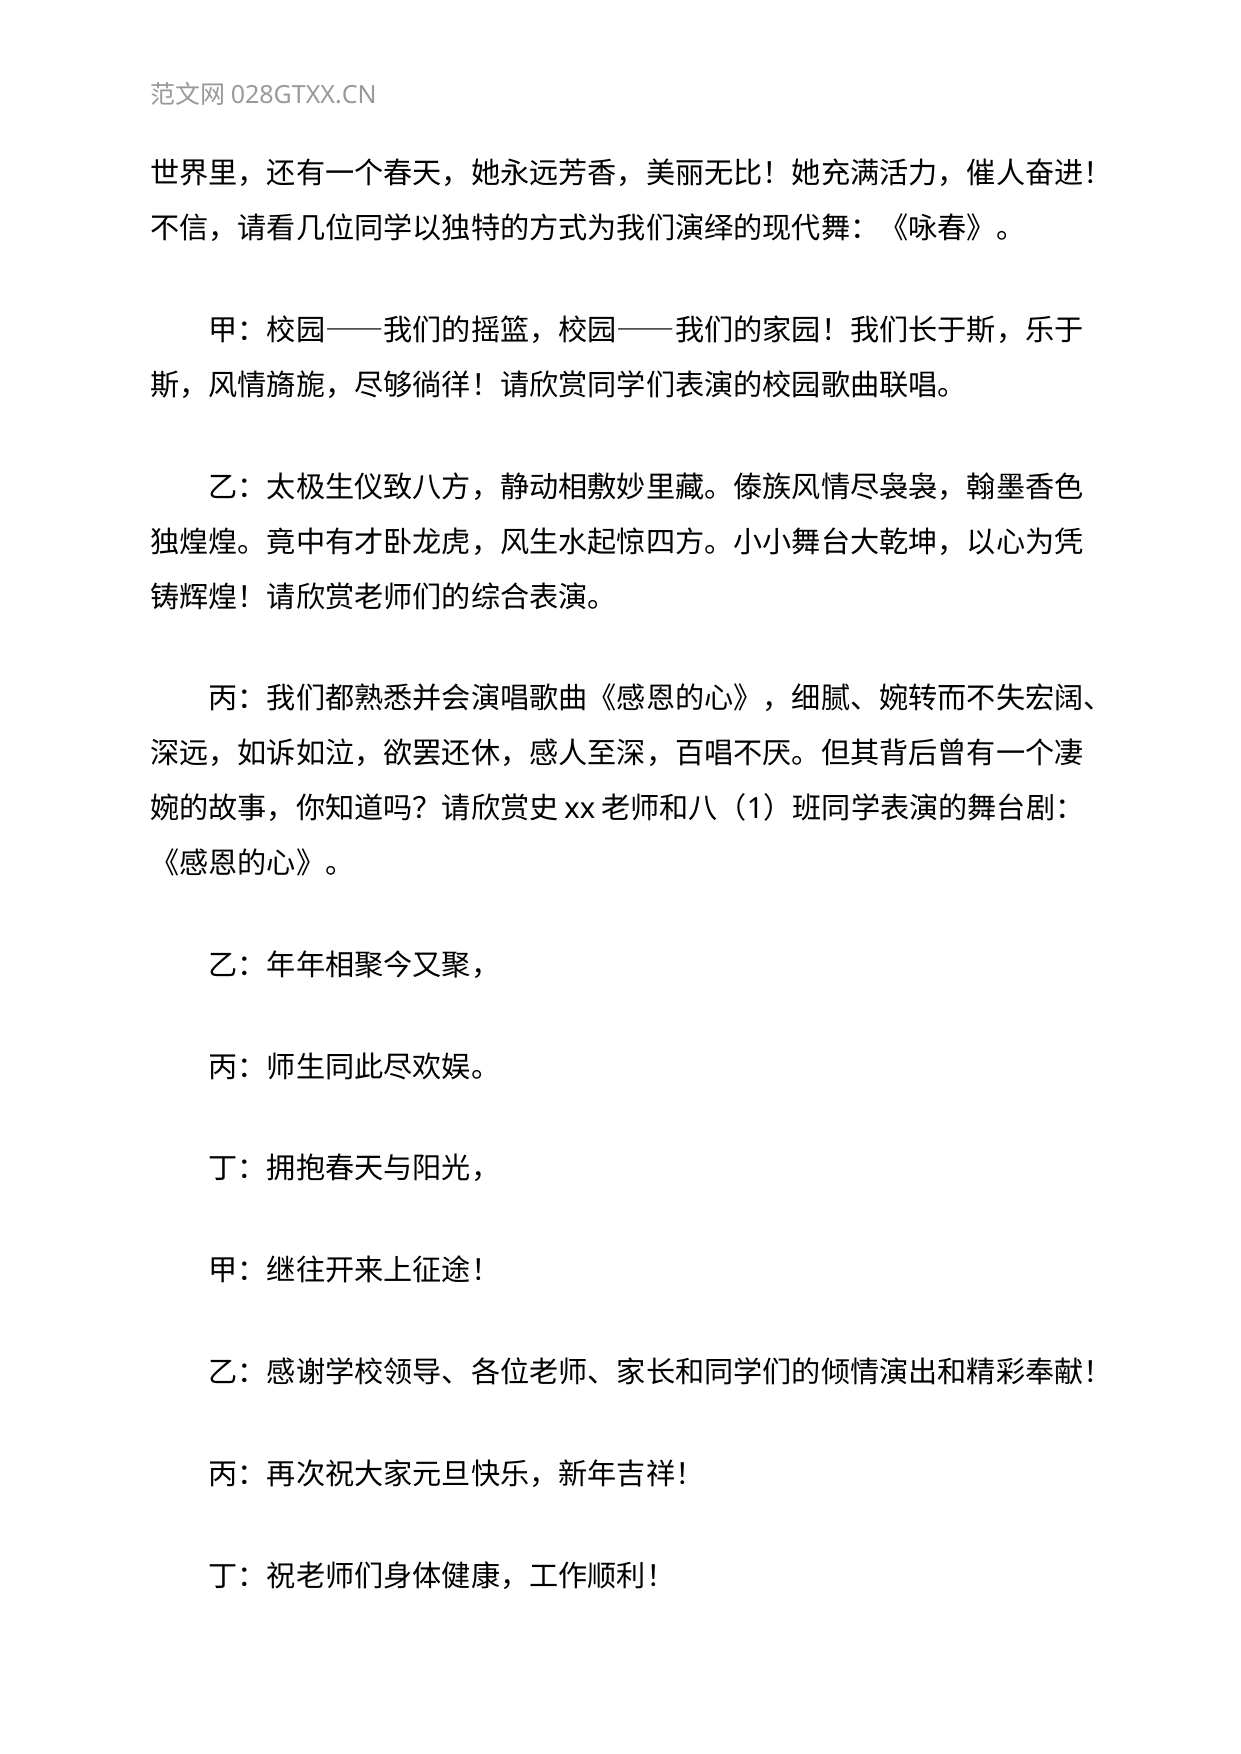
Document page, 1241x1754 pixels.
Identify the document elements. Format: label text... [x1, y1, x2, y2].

text 丙：师生同此尽欢娱。 [150, 1043, 1090, 1086]
text 乙：感谢学校领导、各位老师、家长和同学们的倾情演出和精彩奉献！ [150, 1348, 1090, 1391]
text 乙：年年相聚今又聚， [150, 941, 1090, 984]
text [150, 150, 1090, 247]
text 丁：拥抱春天与阳光， [150, 1145, 1090, 1187]
text 甲：继往开来上征途！ [150, 1247, 1090, 1289]
text 甲：校园——我们的摇篮，校园——我们的家园！我们长于斯，乐于斯，风情旖旎，尽够徜徉！请欣赏同学们表演的校园歌曲联唱。 [150, 307, 1090, 404]
text 丙：我们都熟悉并会演唱歌曲《感恩的心》，细腻、婉转而不失宏阔、深远，如诉如泣，欲罢还休，感人至深，百唱不厌。但其背后曾有一个凄婉的故事，你知道吗？请欣赏史xx老师和八（1）班同学表演的舞台剧：《感恩的心》。 [150, 675, 1090, 882]
text 丁：祝老师们身体健康，工作顺利！ [150, 1552, 1090, 1594]
text 乙：太极生仪致八方，静动相敷妙里藏。傣族风情尽袅袅，翰墨香色独煌煌。竟中有才卧龙虎，风生水起惊四方。小小舞台大乾坤，以心为凭铸辉煌！请欣赏老师们的综合表演。 [150, 463, 1090, 615]
text 丙：再次祝大家元旦快乐，新年吉祥！ [150, 1450, 1090, 1493]
